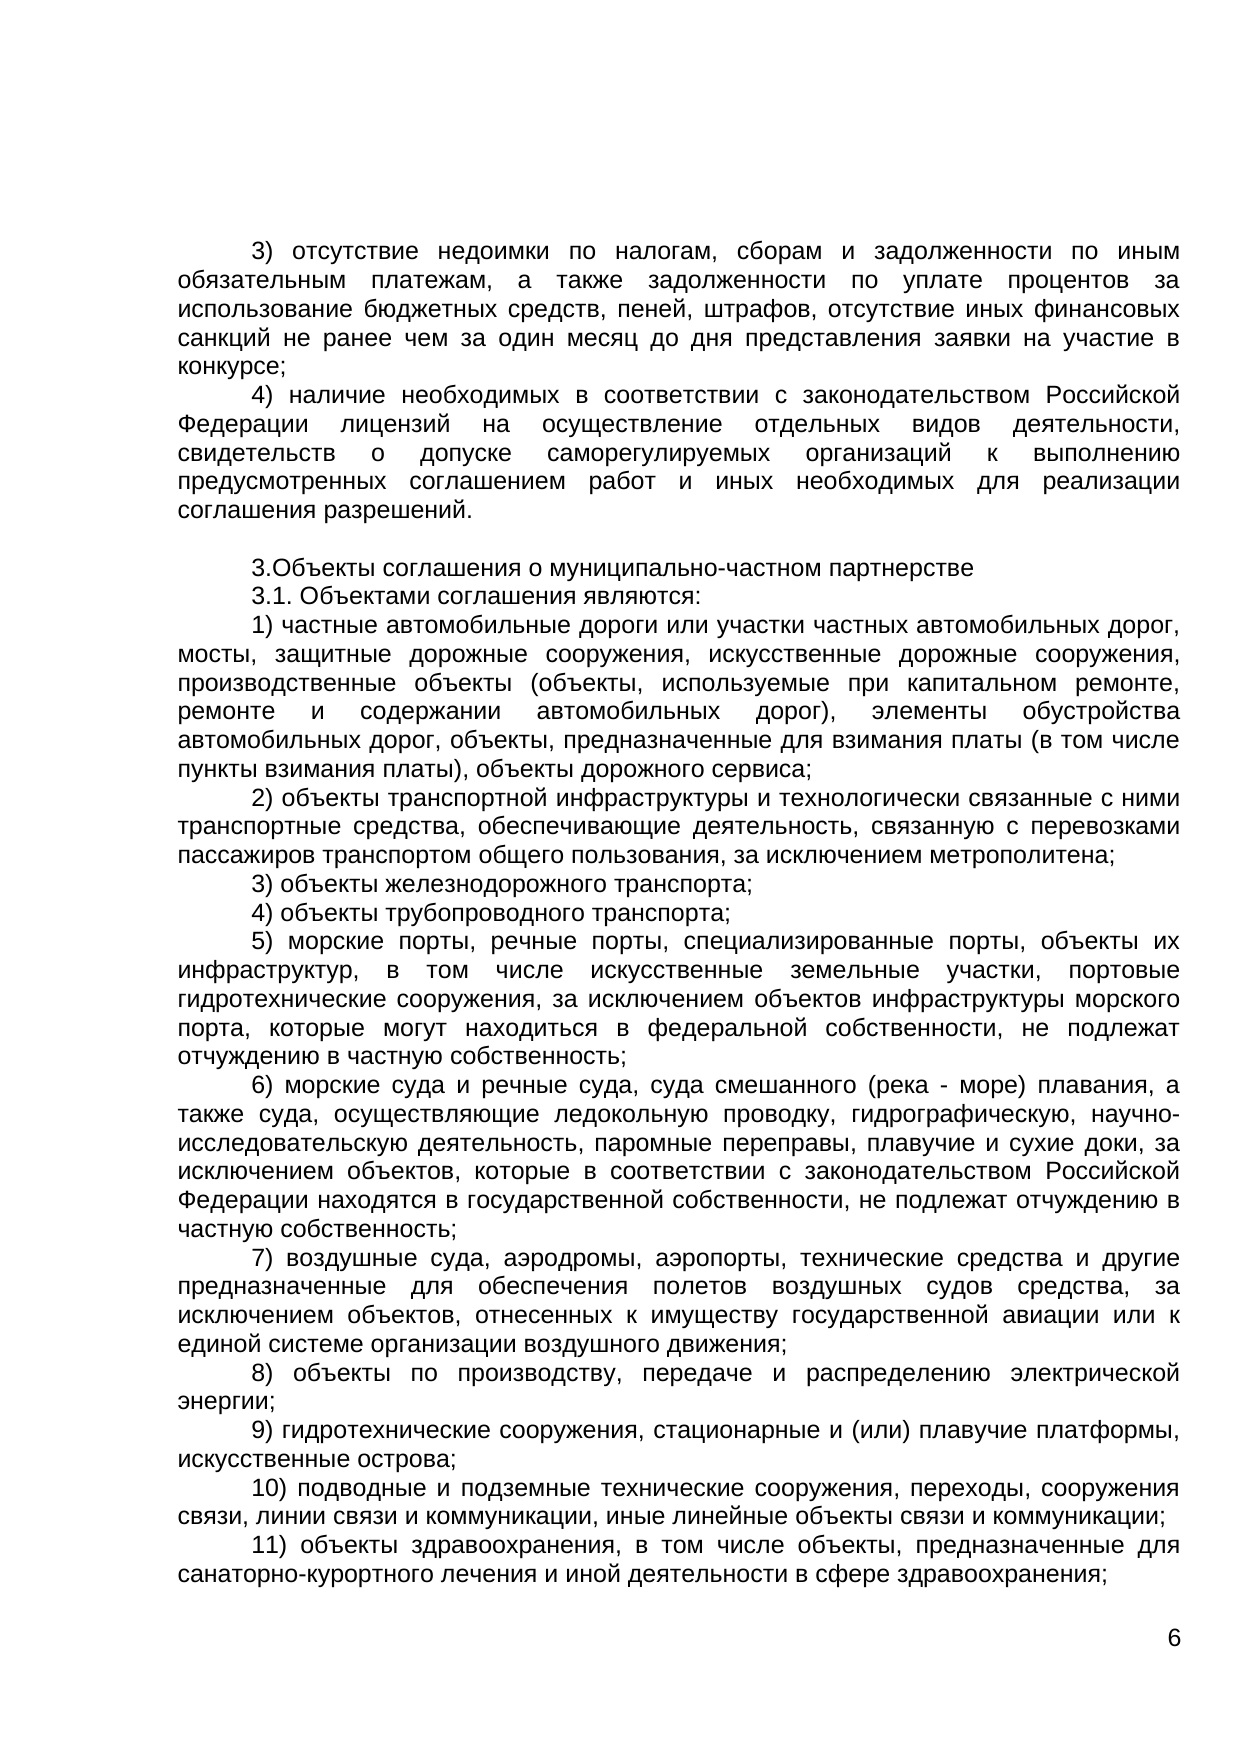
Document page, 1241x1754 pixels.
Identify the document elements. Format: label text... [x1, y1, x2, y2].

text 3) объекты железнодорожного транспорта; [177, 869, 1181, 897]
text 7) воздушные суда, аэродромы, аэропорты, технические средства и другие предназначенные для обеспечения полетов воздушных судов средства, за исключением объектов, отнесенных к имуществу государственной авиации или к единой системе организации воздушного движения; [177, 1242, 1181, 1357]
text 3.Объекты соглашения о муниципально-частном партнерстве [177, 552, 1181, 581]
text 10) подводные и подземные технические сооружения, переходы, сооружения связи, линии связи и коммуникации, иные линейные объекты связи и коммуникации; [177, 1472, 1181, 1530]
text 3.1. Объектами соглашения являются: [177, 581, 1181, 610]
text 2) объекты транспортной инфраструктуры и технологически связанные с ними транспортные средства, обеспечивающие деятельность, связанную с перевозками пассажиров транспортом общего пользования, за исключением метрополитена; [177, 782, 1181, 869]
text 5) морские порты, речные порты, специализированные порты, объекты их инфраструктур, в том числе искусственные земельные участки, портовые гидротехнические сооружения, за исключением объектов инфраструктуры морского порта, которые могут находиться в федеральной собственности, не подлежат отчуждению в частную собственность; [177, 926, 1181, 1070]
text 6) морские суда и речные суда, суда смешанного (река - море) плавания, а также суда, осуществляющие ледокольную проводку, гидрографическую, научно-исследовательскую деятельность, паромные переправы, плавучие и сухие доки, за исключением объектов, которые в соответствии с законодательством Российской Федерации находятся в государственной собственности, не подлежат отчуждению в частную собственность; [177, 1070, 1181, 1242]
text 11) объекты здравоохранения, в том числе объекты, предназначенные для санаторно-курортного лечения и иной деятельности в сфере здравоохранения; [177, 1530, 1181, 1587]
text 1) частные автомобильные дороги или участки частных автомобильных дорог, мосты, защитные дорожные сооружения, искусственные дорожные сооружения, производственные объекты (объекты, используемые при капитальном ремонте, ремонте и содержании автомобильных дорог), элементы обустройства автомобильных дорог, объекты, предназначенные для взимания платы (в том числе пункты взимания платы), объекты дорожного сервиса; [177, 610, 1181, 782]
text 8) объекты по производству, передаче и распределению электрической энергии; [177, 1357, 1181, 1415]
text 3) отсутствие недоимки по налогам, сборам и задолженности по иным обязательным платежам, а также задолженности по уплате процентов за использование бюджетных средств, пеней, штрафов, отсутствие иных финансовых санкций не ранее чем за один месяц до дня представления заявки на участие в конкурсе; [177, 236, 1181, 380]
text 9) гидротехнические сооружения, стационарные и (или) плавучие платформы, искусственные острова; [177, 1415, 1181, 1472]
text 4) объекты трубопроводного транспорта; [177, 897, 1181, 926]
text 4) наличие необходимых в соответствии с законодательством Российской Федерации лицензий на осуществление отдельных видов деятельности, свидетельств о допуске саморегулируемых организаций к выполнению предусмотренных соглашением работ и иных необходимых для реализации соглашения разрешений. [177, 380, 1181, 524]
